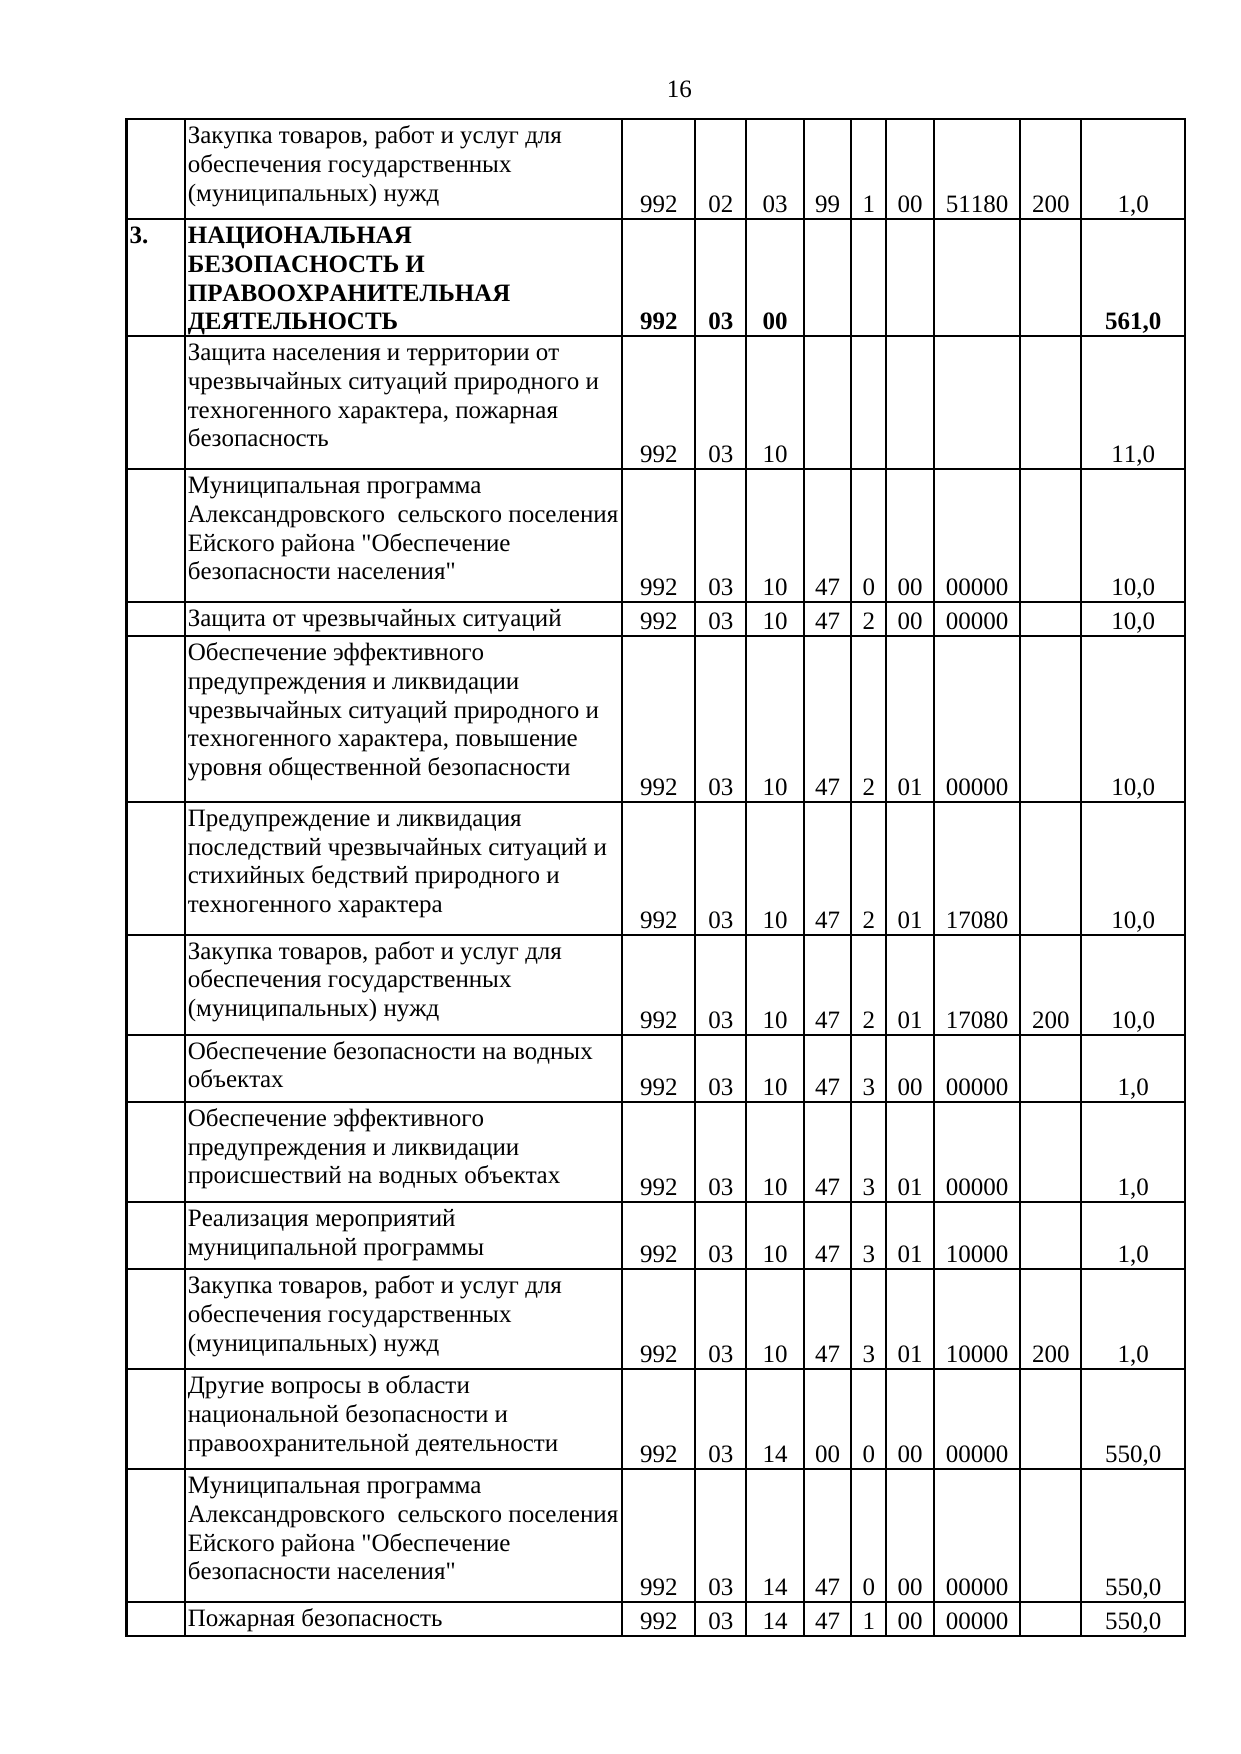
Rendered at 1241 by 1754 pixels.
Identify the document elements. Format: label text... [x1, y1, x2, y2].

table_cell 47 [805, 470, 850, 601]
table_cell 47 [805, 1470, 850, 1601]
table_cell [128, 1370, 184, 1468]
table_cell 0 [852, 470, 885, 601]
table_cell [805, 337, 850, 468]
table_cell [805, 220, 850, 335]
table_cell 03 [696, 1103, 745, 1201]
table_cell 00000 [935, 1370, 1019, 1468]
table_cell 10 [747, 470, 803, 601]
table_cell 10,0 [1082, 470, 1184, 601]
table_cell [1021, 603, 1080, 635]
table_cell 03 [696, 803, 745, 934]
table_cell 992 [623, 936, 694, 1034]
table_cell 992 [623, 337, 694, 468]
table_cell 00 [747, 220, 803, 335]
table_cell 03 [696, 936, 745, 1034]
table_cell 992 [623, 120, 694, 218]
table_cell 200 [1021, 936, 1080, 1034]
table_cell 10,0 [1082, 637, 1184, 801]
table_cell [1021, 1036, 1080, 1101]
table_cell НАЦИОНАЛЬНАЯ БЕЗОПАСНОСТЬ И ПРАВООХРАНИТЕЛЬНАЯ ДЕЯТЕЛЬНОСТЬ [186, 220, 621, 335]
table_cell 03 [696, 337, 745, 468]
table_cell 1,0 [1082, 1203, 1184, 1268]
table_cell Муниципальная программа Александровского сельского поселения Ейского района "Обеспечение безопасности населения" [186, 1470, 621, 1601]
table_cell 0 [852, 1470, 885, 1601]
table_cell 99 [805, 120, 850, 218]
table_cell 1 [852, 1603, 885, 1635]
table_cell 3. [128, 220, 184, 335]
table_cell 03 [696, 1470, 745, 1601]
table_cell Предупреждение и ликвидация последствий чрезвычайных ситуаций и стихийных бедствий природного и техногенного характера [186, 803, 621, 934]
table_cell 1,0 [1082, 1103, 1184, 1201]
table_cell [1021, 637, 1080, 801]
table_cell 47 [805, 603, 850, 635]
table_cell 1,0 [1082, 1270, 1184, 1368]
table_cell 2 [852, 803, 885, 934]
table_cell 51180 [935, 120, 1019, 218]
table_cell 10000 [935, 1270, 1019, 1368]
table_cell 00000 [935, 1603, 1019, 1635]
table_cell 200 [1021, 1270, 1080, 1368]
table_cell [128, 120, 184, 218]
table_cell 11,0 [1082, 337, 1184, 468]
table_cell Пожарная безопасность [186, 1603, 621, 1635]
table_cell 3 [852, 1270, 885, 1368]
table_cell 00 [887, 120, 933, 218]
table_cell [1021, 803, 1080, 934]
table_cell 10 [747, 1203, 803, 1268]
table_cell [1021, 337, 1080, 468]
table_cell 00000 [935, 1036, 1019, 1101]
table_cell 01 [887, 1270, 933, 1368]
table_cell 02 [696, 120, 745, 218]
table_cell 14 [747, 1470, 803, 1601]
table_cell Закупка товаров, работ и услуг для обеспечения государственных (муниципальных) нужд [186, 936, 621, 1034]
table_cell 00 [887, 603, 933, 635]
table_cell [128, 1603, 184, 1635]
table_cell Защита населения и территории от чрезвычайных ситуаций природного и техногенного характера, пожарная безопасность [186, 337, 621, 468]
table_cell 00 [887, 1603, 933, 1635]
table_cell 00000 [935, 470, 1019, 601]
table_cell 200 [1021, 120, 1080, 218]
table_cell 03 [696, 220, 745, 335]
table_cell 10 [747, 637, 803, 801]
table_cell 47 [805, 936, 850, 1034]
table_cell 550,0 [1082, 1370, 1184, 1468]
table_cell 992 [623, 1103, 694, 1201]
table_cell 00000 [935, 1103, 1019, 1201]
table_cell 992 [623, 1203, 694, 1268]
table_cell 992 [623, 803, 694, 934]
table_cell 2 [852, 603, 885, 635]
table_cell 03 [696, 1370, 745, 1468]
table_cell 3 [852, 1103, 885, 1201]
table_cell 17080 [935, 936, 1019, 1034]
table_cell 03 [696, 1036, 745, 1101]
table_cell Закупка товаров, работ и услуг для обеспечения государственных (муниципальных) нужд [186, 1270, 621, 1368]
table_cell 10 [747, 936, 803, 1034]
table_cell [1021, 1203, 1080, 1268]
table_cell 992 [623, 637, 694, 801]
table_cell 01 [887, 1203, 933, 1268]
table_cell 47 [805, 1036, 850, 1101]
table_cell 2 [852, 936, 885, 1034]
table_cell [128, 1103, 184, 1201]
table_cell 47 [805, 1270, 850, 1368]
table_cell 2 [852, 637, 885, 801]
table_cell 10 [747, 337, 803, 468]
table_cell 992 [623, 1270, 694, 1368]
table_cell 00 [887, 1036, 933, 1101]
table_cell [1021, 1603, 1080, 1635]
table_cell 10,0 [1082, 936, 1184, 1034]
table_cell 14 [747, 1603, 803, 1635]
table_cell [935, 220, 1019, 335]
table_cell [935, 337, 1019, 468]
table_cell Обеспечение безопасности на водных объектах [186, 1036, 621, 1101]
table_cell 01 [887, 936, 933, 1034]
table_cell 00 [887, 470, 933, 601]
table_cell [128, 637, 184, 801]
table_cell 10 [747, 803, 803, 934]
table_cell [852, 337, 885, 468]
table_cell 10000 [935, 1203, 1019, 1268]
table_cell [128, 337, 184, 468]
table_cell 03 [696, 470, 745, 601]
table_cell Защита от чрезвычайных ситуаций [186, 603, 621, 635]
table_cell [128, 1270, 184, 1368]
table_cell [1021, 1103, 1080, 1201]
table_cell Обеспечение эффективного предупреждения и ликвидации чрезвычайных ситуаций природного и техногенного характера, повышение уровня общественной безопасности [186, 637, 621, 801]
table_cell Муниципальная программа Александровского сельского поселения Ейского района "Обеспечение безопасности населения" [186, 470, 621, 601]
table_cell [1021, 470, 1080, 601]
table_cell 992 [623, 1470, 694, 1601]
table_cell 10,0 [1082, 603, 1184, 635]
table_cell 03 [696, 637, 745, 801]
table_cell 00000 [935, 637, 1019, 801]
table_cell 17080 [935, 803, 1019, 934]
table_cell [128, 1203, 184, 1268]
table_cell [1021, 1470, 1080, 1601]
table_cell 47 [805, 1203, 850, 1268]
table_cell 01 [887, 1103, 933, 1201]
table_cell 10 [747, 1270, 803, 1368]
table_cell 03 [747, 120, 803, 218]
table_cell 10 [747, 1103, 803, 1201]
table_cell [128, 1470, 184, 1601]
table_cell 03 [696, 603, 745, 635]
table_cell [128, 803, 184, 934]
table_cell 47 [805, 1103, 850, 1201]
table_cell 47 [805, 637, 850, 801]
table_cell Закупка товаров, работ и услуг для обеспечения государственных (муниципальных) нужд [186, 120, 621, 218]
table_cell [852, 220, 885, 335]
table_cell Другие вопросы в области национальной безопасности и правоохранительной деятельности [186, 1370, 621, 1468]
table_cell 00 [887, 1470, 933, 1601]
table_cell [128, 1036, 184, 1101]
table_cell 10,0 [1082, 803, 1184, 934]
table_cell 992 [623, 1370, 694, 1468]
table_cell 550,0 [1082, 1470, 1184, 1601]
table_cell [1021, 220, 1080, 335]
table_cell Обеспечение эффективного предупреждения и ликвидации происшествий на водных объектах [186, 1103, 621, 1201]
table_cell 992 [623, 603, 694, 635]
table_cell 0 [852, 1370, 885, 1468]
table_cell 14 [747, 1370, 803, 1468]
table_cell 03 [696, 1270, 745, 1368]
table_cell 1 [852, 120, 885, 218]
table_cell 00000 [935, 1470, 1019, 1601]
table_cell 10 [747, 1036, 803, 1101]
table_cell 00000 [935, 603, 1019, 635]
table_cell 10 [747, 603, 803, 635]
table_cell 992 [623, 470, 694, 601]
table_cell 03 [696, 1603, 745, 1635]
table_cell [128, 936, 184, 1034]
table_cell 47 [805, 1603, 850, 1635]
table_cell 992 [623, 220, 694, 335]
table_cell 3 [852, 1036, 885, 1101]
table_cell 00 [805, 1370, 850, 1468]
table_cell 1,0 [1082, 1036, 1184, 1101]
table_cell 00 [887, 1370, 933, 1468]
table_cell 992 [623, 1036, 694, 1101]
table_cell 550,0 [1082, 1603, 1184, 1635]
table_cell 01 [887, 803, 933, 934]
table_cell Реализация мероприятий муниципальной программы [186, 1203, 621, 1268]
table_cell [1021, 1370, 1080, 1468]
table_cell 3 [852, 1203, 885, 1268]
table_cell 561,0 [1082, 220, 1184, 335]
table_cell [128, 603, 184, 635]
table_cell 03 [696, 1203, 745, 1268]
table_cell 992 [623, 1603, 694, 1635]
table_cell [128, 470, 184, 601]
table_cell 01 [887, 637, 933, 801]
table_cell [887, 337, 933, 468]
table_cell 1,0 [1082, 120, 1184, 218]
table_cell [887, 220, 933, 335]
table_cell 47 [805, 803, 850, 934]
